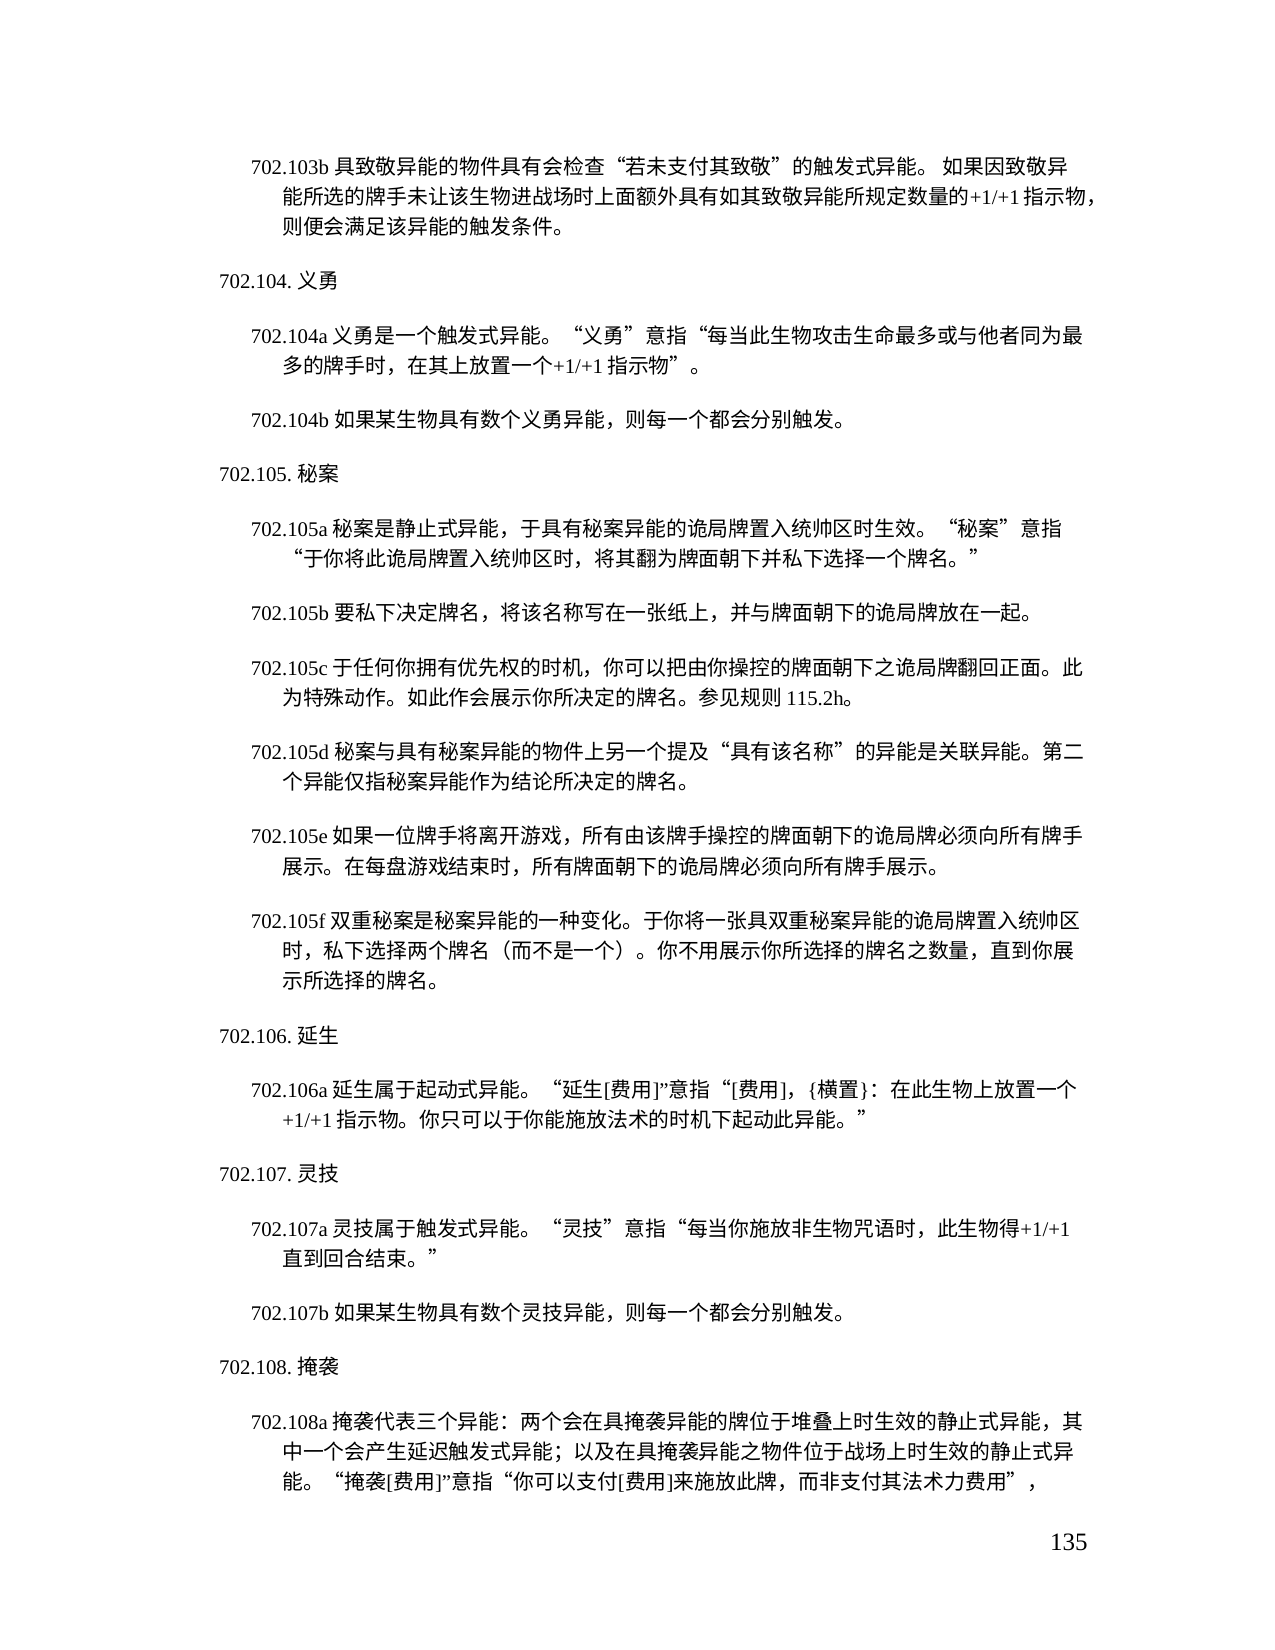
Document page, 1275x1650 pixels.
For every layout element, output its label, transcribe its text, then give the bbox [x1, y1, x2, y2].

text 702.105b 要私下决定牌名，将该名称写在一张纸上，并与牌面朝下的诡局牌放在一起。 [251, 596, 1087, 627]
text 702.107b 如果某生物具有数个灵技异能，则每一个都会分别触发。 [251, 1296, 1087, 1327]
text 702.104. 义勇 [219, 265, 1087, 295]
text 702.108. 掩袭 [219, 1351, 1087, 1381]
text 702.105d 秘案与具有秘案异能的物件上另一个提及“具有该名称”的异能是关联异能。第二个异能仅指秘案异能作为结论所决定的牌名。 [251, 735, 1087, 796]
text 702.107a 灵技属于触发式异能。“灵技”意指“每当你施放非生物咒语时，此生物得+1/+1直到回合结束。” [251, 1212, 1087, 1272]
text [251, 1405, 1087, 1496]
text 702.103b 具致敬异能的物件具有会检查“若未支付其致敬”的触发式异能。 如果因致敬异能所选的牌手未让该生物进战场时上面额外具有如其致敬异能所规定数量的+1/+1指示物，则便会满足该异能的触发条件。 [251, 150, 1087, 241]
text 702.104a 义勇是一个触发式异能。“义勇”意指“每当此生物攻击生命最多或与他者同为最多的牌手时，在其上放置一个+1/+1指示物”。 [251, 319, 1087, 379]
text 702.105f 双重秘案是秘案异能的一种变化。于你将一张具双重秘案异能的诡局牌置入统帅区时，私下选择两个牌名（而不是一个）。你不用展示你所选择的牌名之数量，直到你展示所选择的牌名。 [251, 904, 1087, 995]
text 702.106a 延生属于起动式异能。“延生[费用]”意指“[费用]，{横置}：在此生物上放置一个+1/+1指示物。你只可以于你能施放法术的时机下起动此异能。” [251, 1073, 1087, 1133]
text 702.104b 如果某生物具有数个义勇异能，则每一个都会分别触发。 [251, 403, 1087, 434]
text 702.105e 如果一位牌手将离开游戏，所有由该牌手操控的牌面朝下的诡局牌必须向所有牌手展示。在每盘游戏结束时，所有牌面朝下的诡局牌必须向所有牌手展示。 [251, 820, 1087, 880]
text 702.107. 灵技 [219, 1158, 1087, 1188]
text 702.106. 延生 [219, 1019, 1087, 1049]
text 702.105a 秘案是静止式异能，于具有秘案异能的诡局牌置入统帅区时生效。“秘案”意指“于你将此诡局牌置入统帅区时，将其翻为牌面朝下并私下选择一个牌名。” [251, 512, 1087, 572]
text 702.105. 秘案 [219, 458, 1087, 488]
text 702.105c 于任何你拥有优先权的时机，你可以把由你操控的牌面朝下之诡局牌翻回正面。此为特殊动作。如此作会展示你所决定的牌名。参见规则115.2h。 [251, 651, 1087, 711]
